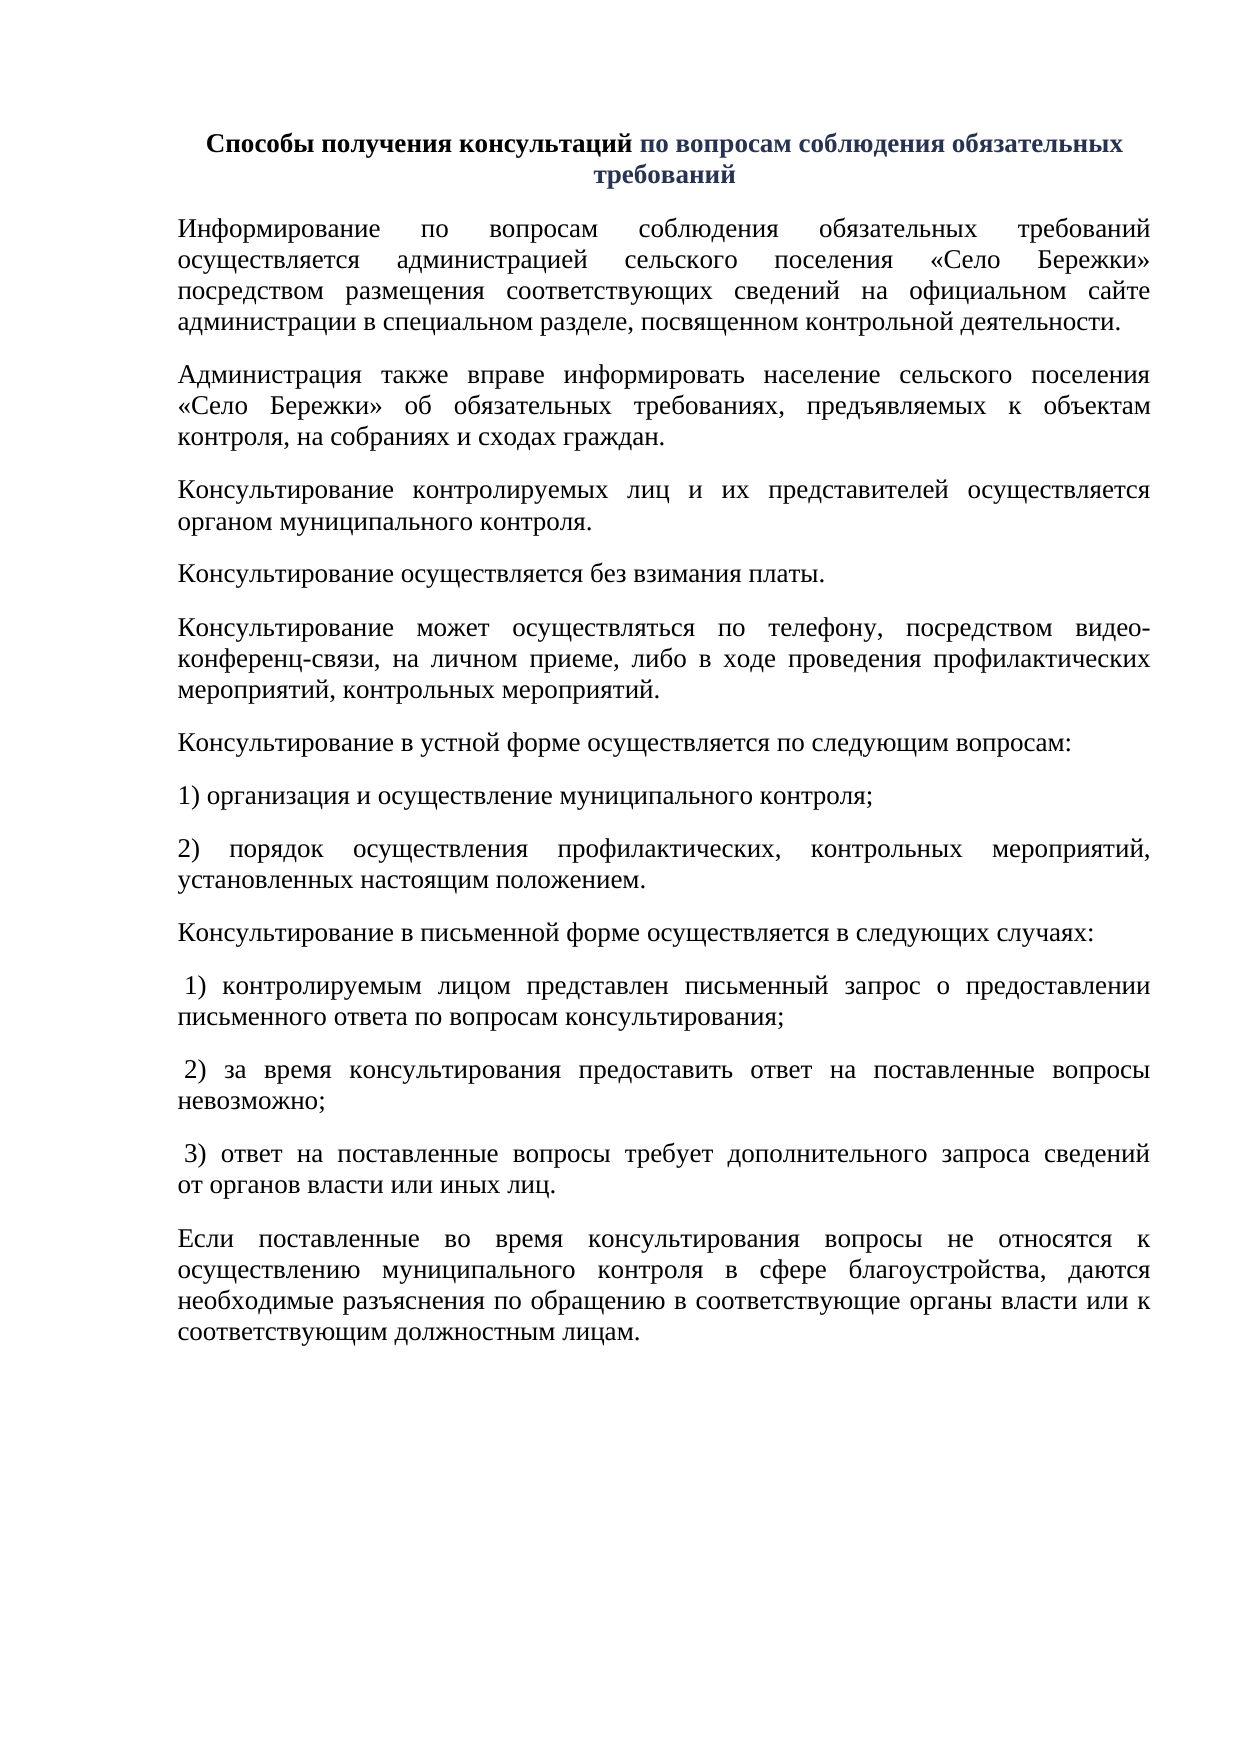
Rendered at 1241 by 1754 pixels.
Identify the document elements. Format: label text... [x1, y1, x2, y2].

text 2) порядок осуществления профилактических, контрольных мероприятий, установленных настоящим положением. [177, 832, 1152, 894]
text Консультирование в письменной форме осуществляется в следующих случаях: [177, 916, 1152, 947]
text Консультирование контролируемых лиц и их представителей осуществляется органом муниципального контроля. [177, 473, 1152, 536]
text 1) контролируемым лицом представлен письменный запрос о предоставлении письменного ответа по вопросам консультирования; [177, 969, 1152, 1031]
text 1) организация и осуществление муниципального контроля; [177, 779, 1152, 810]
text 2) за время консультирования предоставить ответ на поставленные вопросы невозможно; [177, 1053, 1152, 1116]
text Консультирование может осуществляться по телефону, посредством видео-конференц-связи, на личном приеме, либо в ходе проведения профилактических мероприятий, контрольных мероприятий. [177, 611, 1152, 704]
text 3) ответ на поставленные вопросы требует дополнительного запроса сведений от органов власти или иных лиц. [177, 1137, 1152, 1200]
text Консультирование в устной форме осуществляется по следующим вопросам: [177, 726, 1152, 757]
text Информирование по вопросам соблюдения обязательных требований осуществляется администрацией сельского поселения «Село Бережки» посредством размещения соответствующих сведений на официальном сайте администрации в специальном разделе, посвященном контрольной деятельности. [177, 212, 1152, 336]
text Если поставленные во время консультирования вопросы не относятся к осуществлению муниципального контроля в сфере благоустройства, даются необходимые разъяснения по обращению в соответствующие органы власти или к соответствующим должностным лицам. [177, 1222, 1152, 1346]
text Консультирование осуществляется без взимания платы. [177, 558, 1152, 589]
text Администрация также вправе информировать население сельского поселения «Село Бережки» об обязательных требованиях, предъявляемых к объектам контроля, на собраниях и сходах граждан. [177, 358, 1152, 452]
text Способы получения консультаций по вопросам соблюдения обязательных требований [177, 127, 1152, 190]
